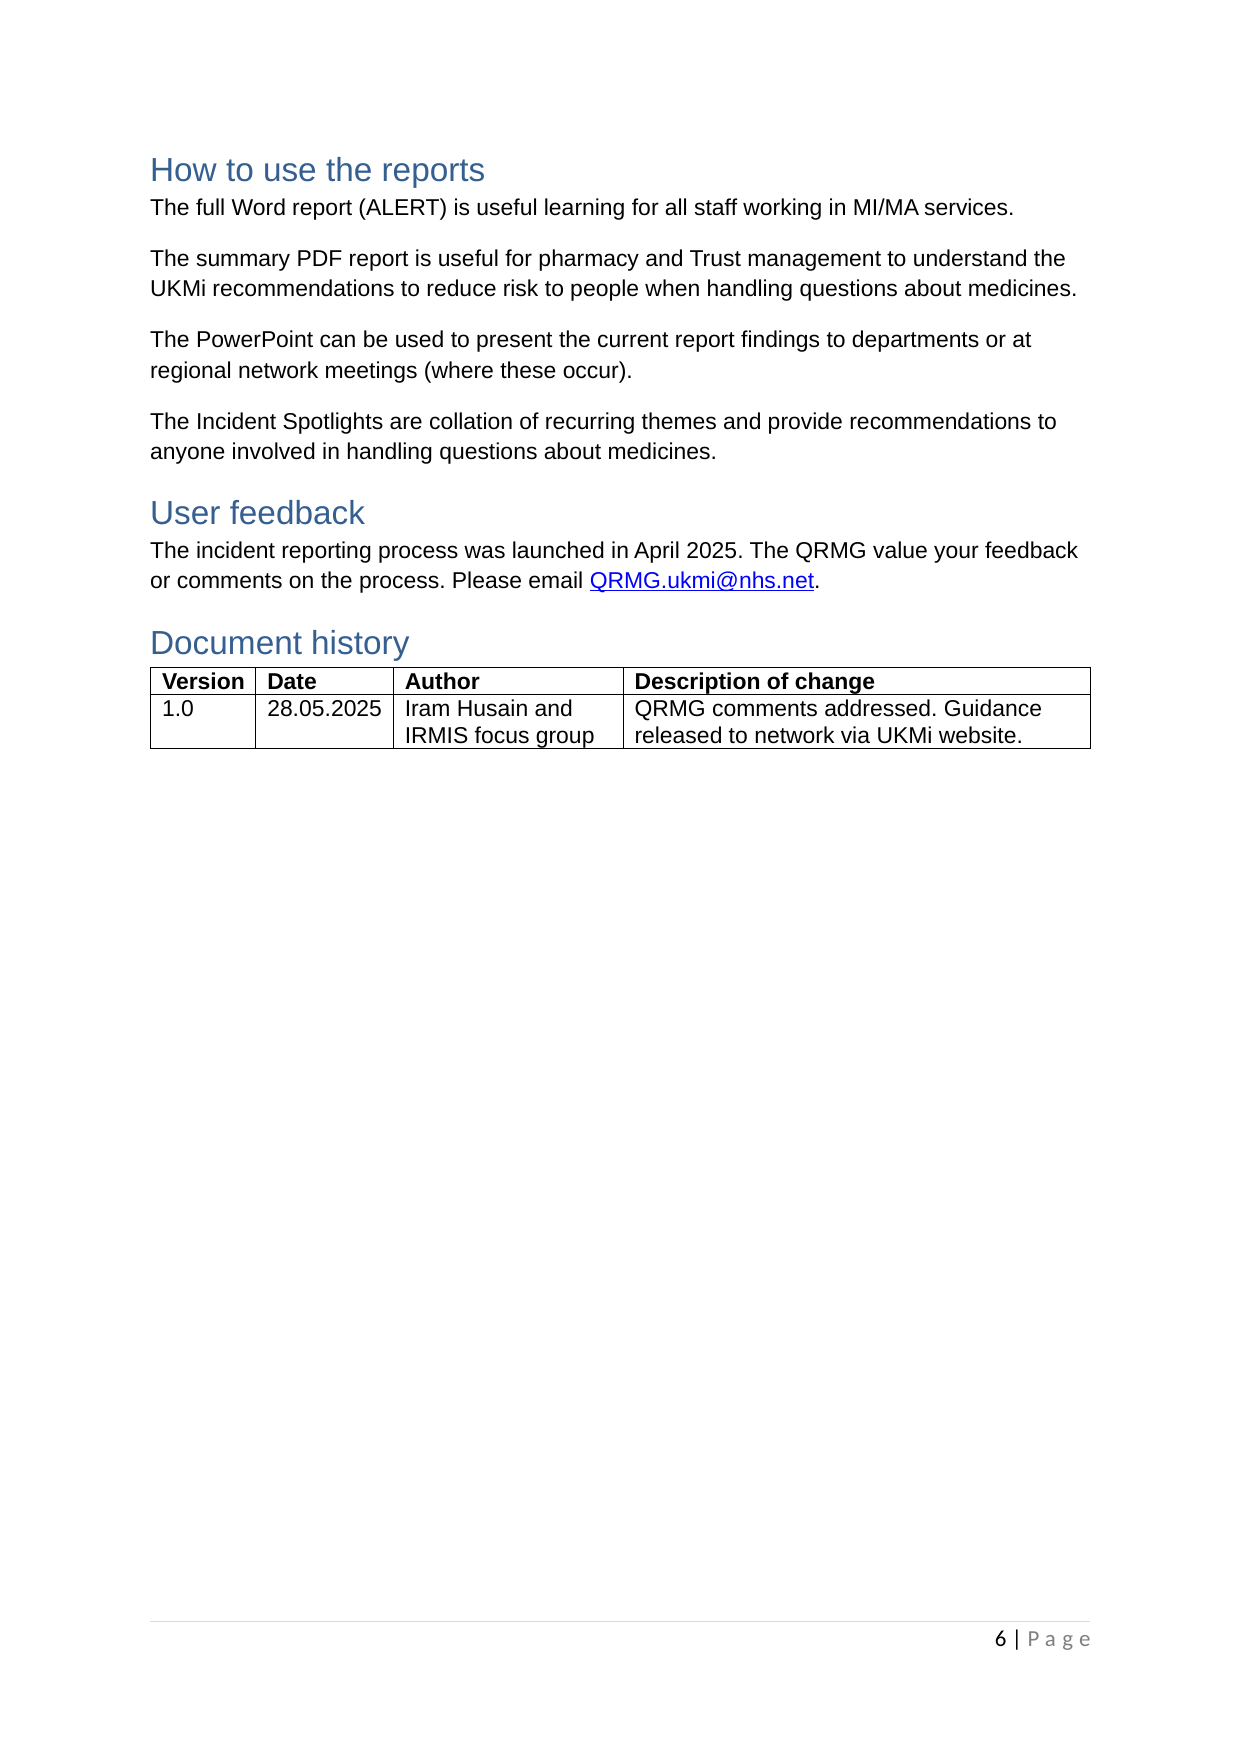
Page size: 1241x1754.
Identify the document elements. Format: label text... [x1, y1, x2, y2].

table_header Date [256, 668, 393, 694]
table_cell 28.05.2025 [256, 695, 393, 748]
table_cell 1.0 [151, 695, 255, 748]
subtitle User feedback [150, 493, 1090, 532]
subtitle Document history [150, 623, 1090, 661]
text The PowerPoint can be used to present the current report findings to departments or at regional network meetings (where these occur). [150, 326, 1090, 383]
subtitle How to use the reports [150, 150, 1090, 188]
text The Incident Spotlights are collation of recurring themes and provide recommendations to anyone involved in handling questions about medicines. [150, 408, 1090, 464]
text The summary PDF report is useful for pharmacy and Trust management to understand the UKMi recommendations to reduce risk to people when handling questions about medicines. [150, 245, 1090, 302]
table_header Description of change [624, 668, 1090, 694]
text The full Word report (ALERT) is useful learning for all staff working in MI/MA services. [150, 194, 1090, 221]
text The incident reporting process was launched in April 2025. The QRMG value your feedback or comments on the process. Please email QRMG.ukmi@nhs.net. [150, 537, 1090, 594]
table_cell Iram Husain and IRMIS focus group [394, 695, 623, 748]
table_header Version [151, 668, 255, 694]
table_cell QRMG comments addressed. Guidance released to network via UKMi website. [624, 695, 1090, 748]
table_header Author [394, 668, 623, 694]
